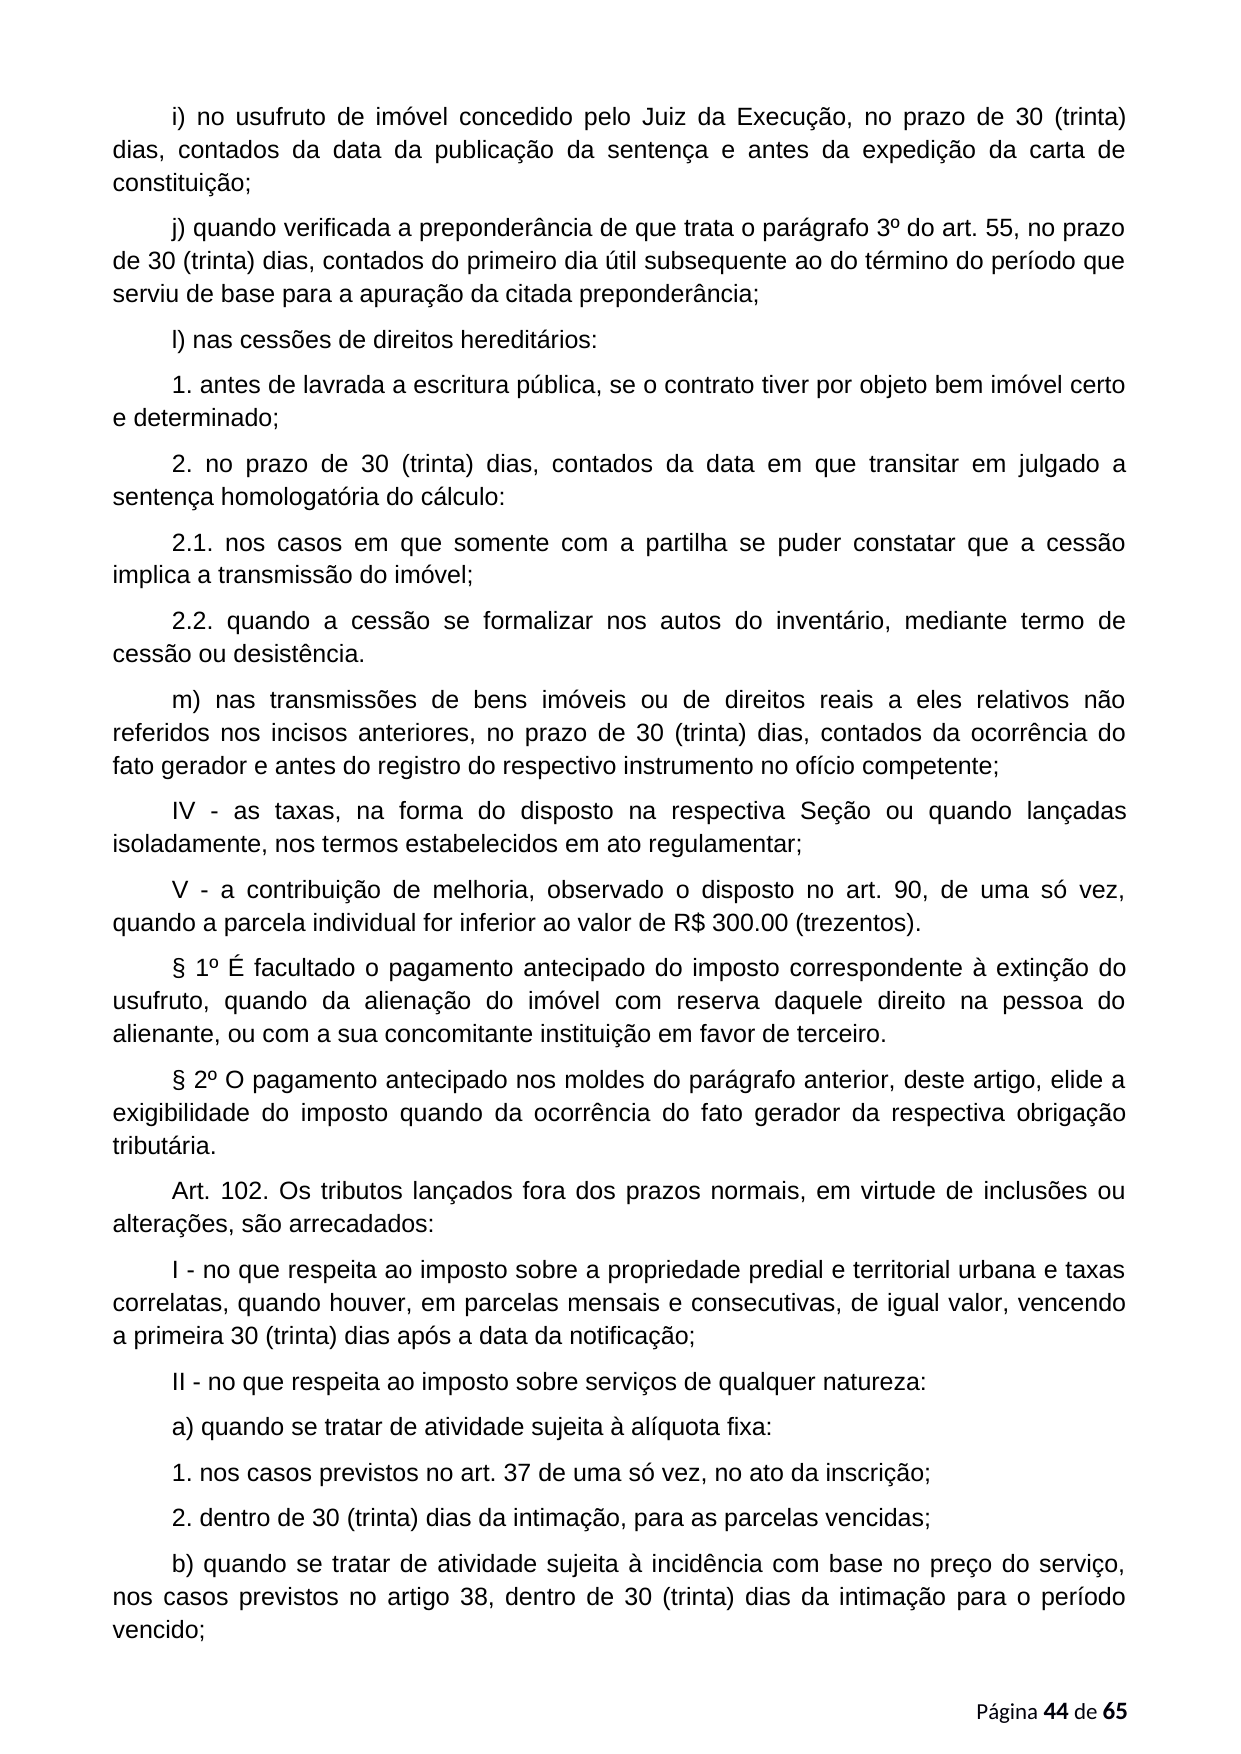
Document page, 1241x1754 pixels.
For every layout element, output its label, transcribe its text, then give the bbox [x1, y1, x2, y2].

text 1. antes de lavrada a escritura pública, se o contrato tiver por objeto bem imóvel certo e determinado; [112, 370, 1128, 432]
text m) nas transmissões de bens imóveis ou de direitos reais a eles relativos não referidos nos incisos anteriores, no prazo de 30 (trinta) dias, contados da ocorrência do fato gerador e antes do registro do respectivo instrumento no ofício competente; [112, 684, 1128, 779]
text b) quando se tratar de atividade sujeita à incidência com base no preço do serviço, nos casos previstos no artigo 38, dentro de 30 (trinta) dias da intimação para o período vencido; [112, 1548, 1128, 1643]
text j) quando verificada a preponderância de que trata o parágrafo 3º do art. 55, no prazo de 30 (trinta) dias, contados do primeiro dia útil subsequente ao do término do período que serviu de base para a apuração da citada preponderância; [112, 213, 1128, 308]
text § 2º O pagamento antecipado nos moldes do parágrafo anterior, deste artigo, elide a exigibilidade do imposto quando da ocorrência do fato gerador da respectiva obrigação tributária. [112, 1065, 1128, 1159]
text l) nas cessões de direitos hereditários: [112, 325, 1128, 354]
text 2.2. quando a cessão se formalizar nos autos do inventário, mediante termo de cessão ou desistência. [112, 606, 1128, 668]
text 2.1. nos casos em que somente com a partilha se puder constatar que a cessão implica a transmissão do imóvel; [112, 527, 1128, 589]
text 2. dentro de 30 (trinta) dias da intimação, para as parcelas vencidas; [112, 1503, 1128, 1532]
text II - no que respeita ao imposto sobre serviços de qualquer natureza: [112, 1366, 1128, 1395]
text i) no usufruto de imóvel concedido pelo Juiz da Execução, no prazo de 30 (trinta) dias, contados da data da publicação da sentença e antes da expedição da carta de constituição; [112, 102, 1128, 197]
text § 1º É facultado o pagamento antecipado do imposto correspondente à extinção do usufruto, quando da alienação do imóvel com reserva daquele direito na pessoa do alienante, ou com a sua concomitante instituição em favor de terceiro. [112, 953, 1128, 1048]
text IV - as taxas, na forma do disposto na respectiva Seção ou quando lançadas isoladamente, nos termos estabelecidos em ato regulamentar; [112, 796, 1128, 858]
text Art. 102. Os tributos lançados fora dos prazos normais, em virtude de inclusões ou alterações, são arrecadados: [112, 1176, 1128, 1238]
text 2. no prazo de 30 (trinta) dias, contados da data em que transitar em julgado a sentença homologatória do cálculo: [112, 449, 1128, 511]
text I - no que respeita ao imposto sobre a propriedade predial e territorial urbana e taxas correlatas, quando houver, em parcelas mensais e consecutivas, de igual valor, vencendo a primeira 30 (trinta) dias após a data da notificação; [112, 1255, 1128, 1350]
text a) quando se tratar de atividade sujeita à alíquota fixa: [112, 1412, 1128, 1441]
text 1. nos casos previstos no art. 37 de uma só vez, no ato da inscrição; [112, 1457, 1128, 1486]
text V - a contribuição de melhoria, observado o disposto no art. 90, de uma só vez, quando a parcela individual for inferior ao valor de R$ 300.00 (trezentos). [112, 875, 1128, 936]
